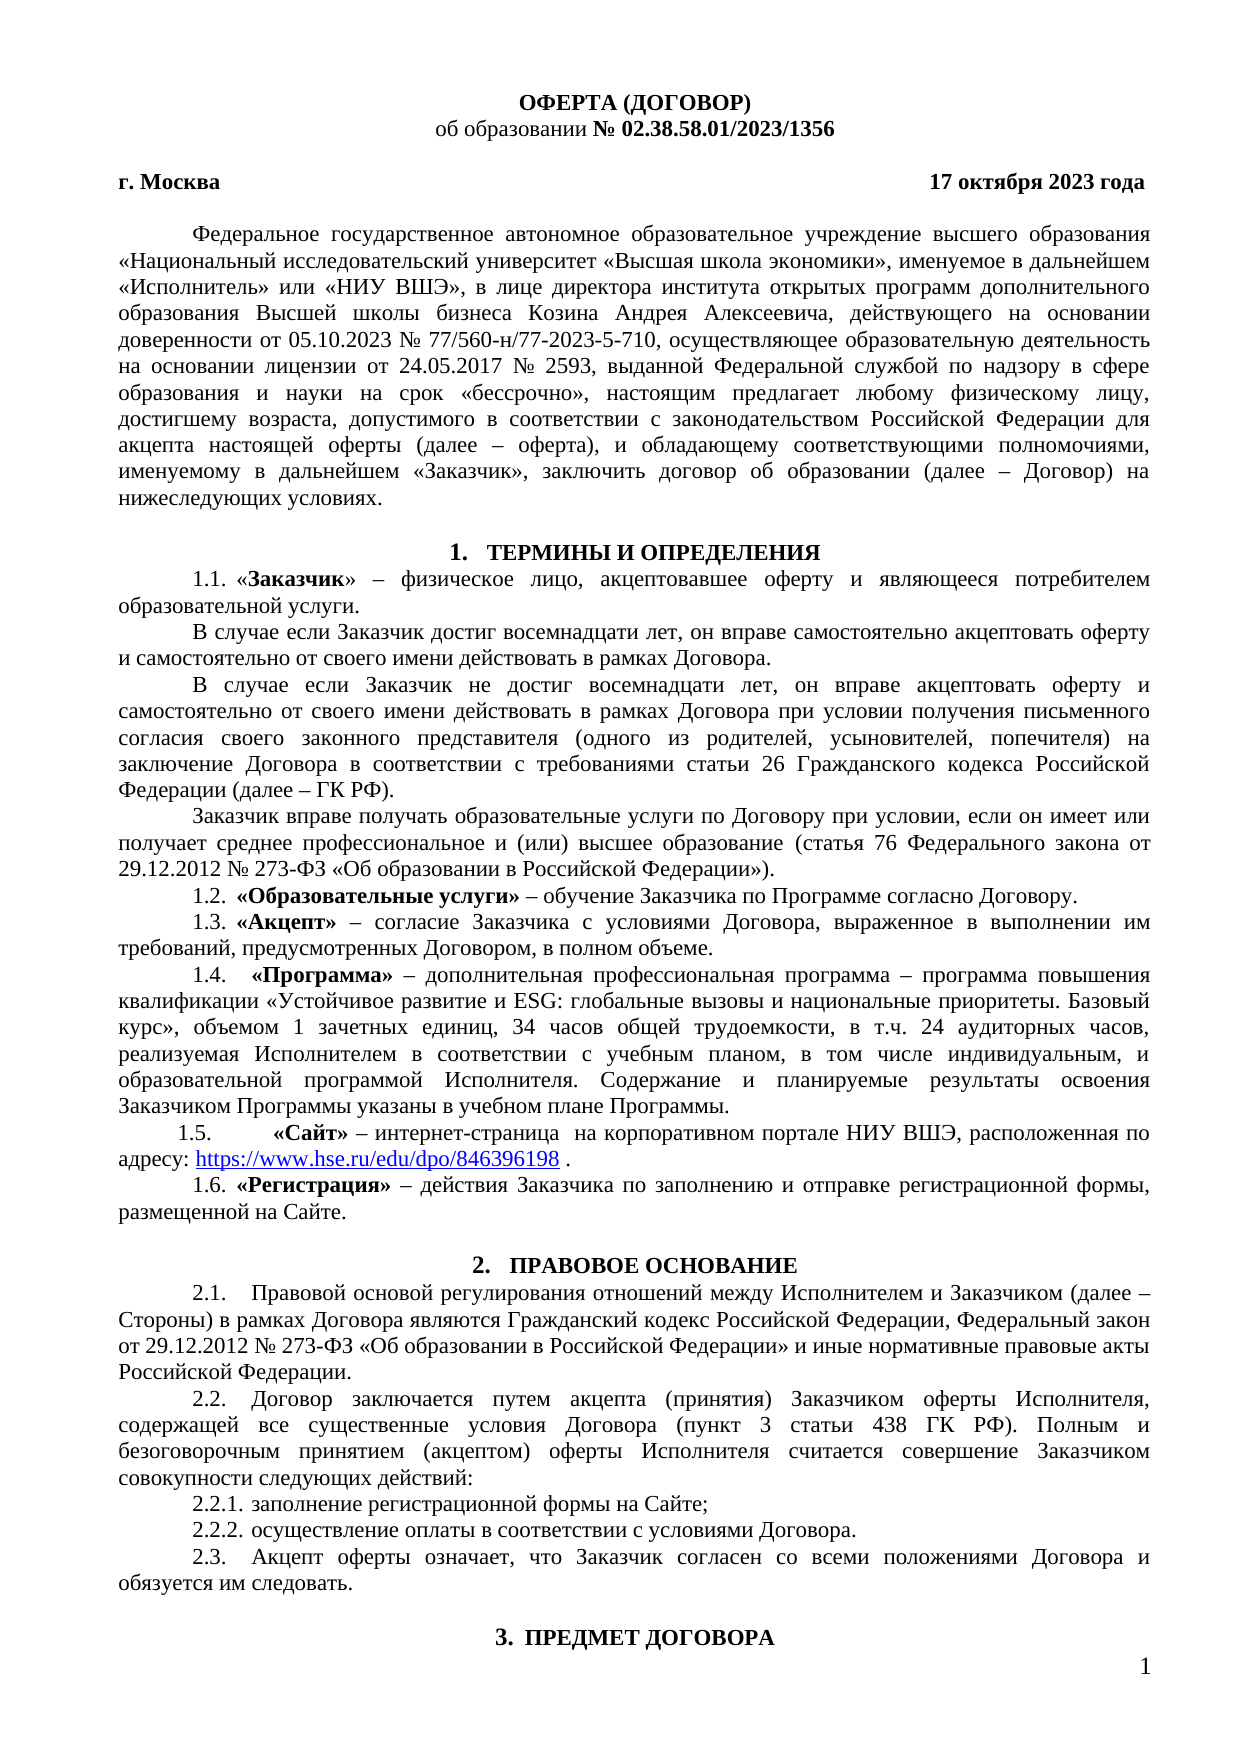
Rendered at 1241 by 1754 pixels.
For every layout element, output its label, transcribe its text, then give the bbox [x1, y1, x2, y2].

list Акцепт оферты означает, что Заказчик согласен со всеми положениями Договора и обязуется им следовать. [118, 1543, 1152, 1596]
text ОФЕРТА (ДОГОВОР) [118, 89, 1152, 115]
list «Заказчик» – физическое лицо, акцептовавшее оферту и являющееся потребителем образовательной услуги. [118, 565, 1152, 618]
list ПРЕДМЕТ ДОГОВОРА [118, 1622, 1152, 1651]
list ПРАВОВОЕ ОСНОВАНИЕ [118, 1251, 1152, 1279]
list В случае если Заказчик не достиг восемнадцати лет, он вправе акцептовать оферту и самостоятельно от своего имени действовать в рамках Договора при условии получения письменного согласия своего законного представителя (одного из родителей, усыновителей, попечителя) на заключение Договора в соответствии с требованиями статьи 26 Гражданского кодекса Российской Федерации (далее – ГК РФ). [118, 671, 1152, 803]
list Правовой основой регулирования отношений между Исполнителем и Заказчиком (далее – Стороны) в рамках Договора являются Гражданский кодекс Российской Федерации, Федеральный закон от 29.12.2012 № 273-ФЗ «Об образовании в Российской Федерации» и иные нормативные правовые акты Российской Федерации. [118, 1279, 1152, 1385]
list Федеральное государственное автономное образовательное учреждение высшего образования «Национальный исследовательский университет «Высшая школа экономики», именуемое в дальнейшем «Исполнитель» или «НИУ ВШЭ», в лице директора института открытых программ дополнительного образования Высшей школы бизнеса Козина Андрея Алексеевича, действующего на основании доверенности от 05.10.2023 № 77/560-н/77-2023-5-710, осуществляющее образовательную деятельность на основании лицензии от 24.05.2017 № 2593, выданной Федеральной службой по надзору в сфере образования и науки на срок «бессрочно», настоящим предлагает любому физическому лицу, достигшему возраста, допустимого в соответствии с законодательством Российской Федерации для акцепта настоящей оферты (далее – оферта), и обладающему соответствующими полномочиями, именуемому в дальнейшем «Заказчик», заключить договор об образовании (далее – Договор) на нижеследующих условиях. [118, 220, 1152, 510]
text г. Москва 17 октября 2023 года [118, 168, 1152, 194]
list Заказчик вправе получать образовательные услуги по Договору при условии, если он имеет или получает среднее профессиональное и (или) высшее образование (статья 76 Федерального закона от 29.12.2012 № 273-ФЗ «Об образовании в Российской Федерации»). [118, 803, 1152, 882]
list ТЕРМИНЫ И ОПРЕДЕЛЕНИЯ [118, 537, 1152, 565]
list «Регистрация» – действия Заказчика по заполнению и отправке регистрационной формы, размещенной на Сайте. [118, 1172, 1152, 1224]
list осуществление оплаты в соответствии с условиями Договора. [118, 1517, 1152, 1543]
list «Программа» – дополнительная профессиональная программа – программа повышения квалификации «Устойчивое развитие и ESG: глобальные вызовы и национальные приоритеты. Базовый курс», объемом 1 зачетных единиц, 34 часов общей трудоемкости, в т.ч. 24 аудиторных часов, реализуемая Исполнителем в соответствии с учебным планом, в том числе индивидуальным, и образовательной программой Исполнителя. Содержание и планируемые результаты освоения Заказчиком Программы указаны в учебном плане Программы. [118, 961, 1152, 1119]
list заполнение регистрационной формы на Сайте; [118, 1490, 1152, 1517]
text об образовании № 02.38.58.01/2023/1356 [118, 115, 1152, 141]
list «Сайт» – интернет-страница на корпоративном портале НИУ ВШЭ, расположенная по адресу: https://www.hse.ru/edu/dpo/846396198 . [118, 1119, 1152, 1172]
list «Образовательные услуги» – обучение Заказчика по Программе согласно Договору. [118, 882, 1152, 908]
list Договор заключается путем акцепта (принятия) Заказчиком оферты Исполнителя, содержащей все существенные условия Договора (пункт 3 статьи 438 ГК РФ). Полным и безоговорочным принятием (акцептом) оферты Исполнителя считается совершение Заказчиком совокупности следующих действий: [118, 1385, 1152, 1490]
list В случае если Заказчик достиг восемнадцати лет, он вправе самостоятельно акцептовать оферту и самостоятельно от своего имени действовать в рамках Договора. [118, 618, 1152, 671]
list «Акцепт» – согласие Заказчика с условиями Договора, выраженное в выполнении им требований, предусмотренных Договором, в полном объеме. [118, 908, 1152, 961]
